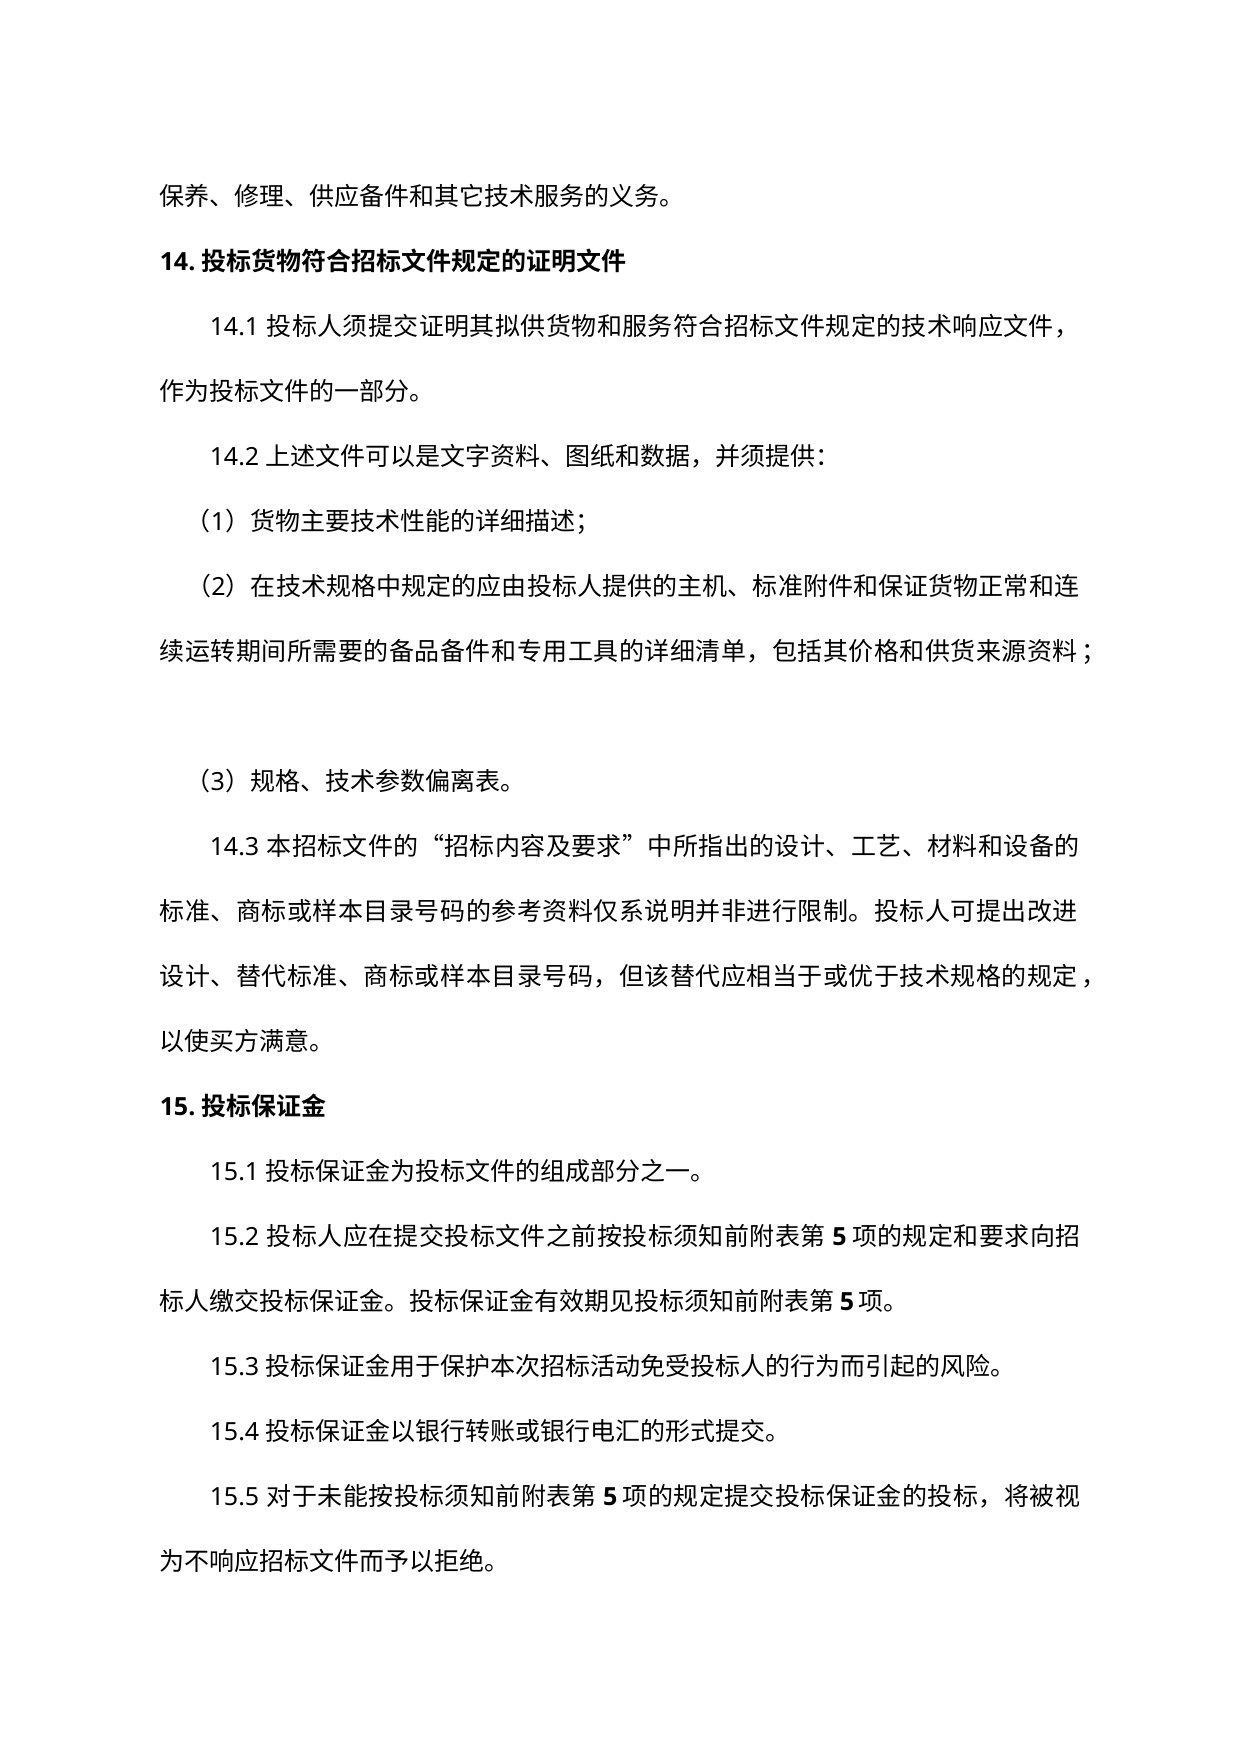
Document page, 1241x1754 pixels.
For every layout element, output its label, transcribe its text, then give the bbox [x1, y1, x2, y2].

text （3）规格、技术参数偏离表。 [159, 747, 1081, 812]
text 14.2 上述文件可以是文字资料、图纸和数据，并须提供： [159, 422, 1081, 487]
subtitle 14. 投标货物符合招标文件规定的证明文件 [159, 227, 1081, 292]
text （1）货物主要技术性能的详细描述； [159, 487, 1081, 552]
text 15.3 投标保证金用于保护本次招标活动免受投标人的行为而引起的风险。 [159, 1332, 1081, 1397]
text 15.4 投标保证金以银行转账或银行电汇的形式提交。 [159, 1397, 1081, 1462]
text 15.2 投标人应在提交投标文件之前按投标须知前附表第5项的规定和要求向招标人缴交投标保证金。投标保证金有效期见投标须知前附表第5项。 [159, 1202, 1081, 1332]
text 14.3 本招标文件的“招标内容及要求”中所指出的设计、工艺、材料和设备的标准、商标或样本目录号码的参考资料仅系说明并非进行限制。投标人可提出改进设计、替代标准、商标或样本目录号码，但该替代应相当于或优于技术规格的规定，以使买方满意。 [159, 812, 1081, 1072]
subtitle 15. 投标保证金 [159, 1072, 1081, 1137]
text （2）在技术规格中规定的应由投标人提供的主机、标准附件和保证货物正常和连续运转期间所需要的备品备件和专用工具的详细清单，包括其价格和供货来源资料； [159, 552, 1081, 747]
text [159, 162, 1081, 227]
text 15.1 投标保证金为投标文件的组成部分之一。 [159, 1137, 1081, 1202]
text 14.1 投标人须提交证明其拟供货物和服务符合招标文件规定的技术响应文件，作为投标文件的一部分。 [159, 292, 1081, 422]
text 15.5 对于未能按投标须知前附表第5项的规定提交投标保证金的投标，将被视为不响应招标文件而予以拒绝。 [159, 1462, 1081, 1592]
